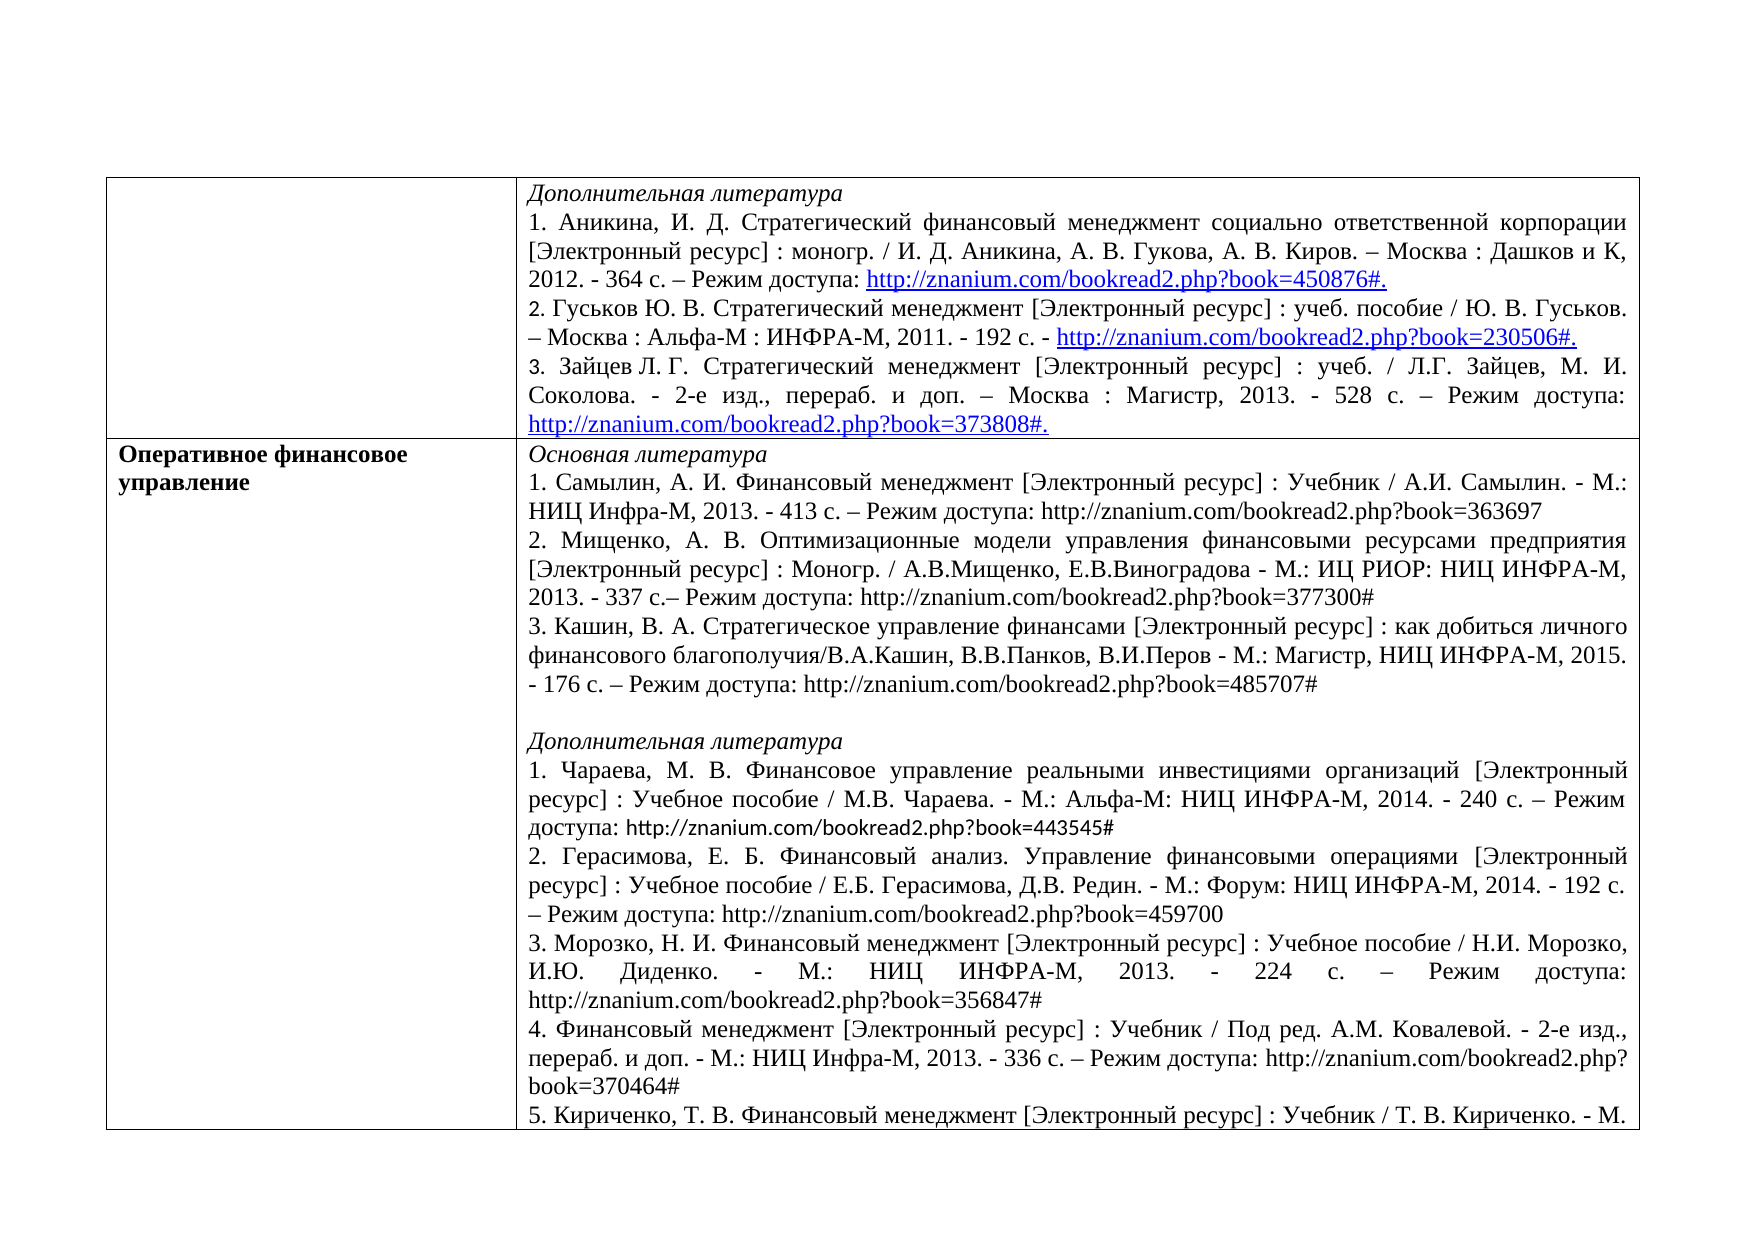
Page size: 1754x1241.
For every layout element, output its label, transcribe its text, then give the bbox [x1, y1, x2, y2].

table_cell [107, 178, 516, 438]
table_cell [517, 439, 1639, 1129]
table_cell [107, 439, 516, 1129]
